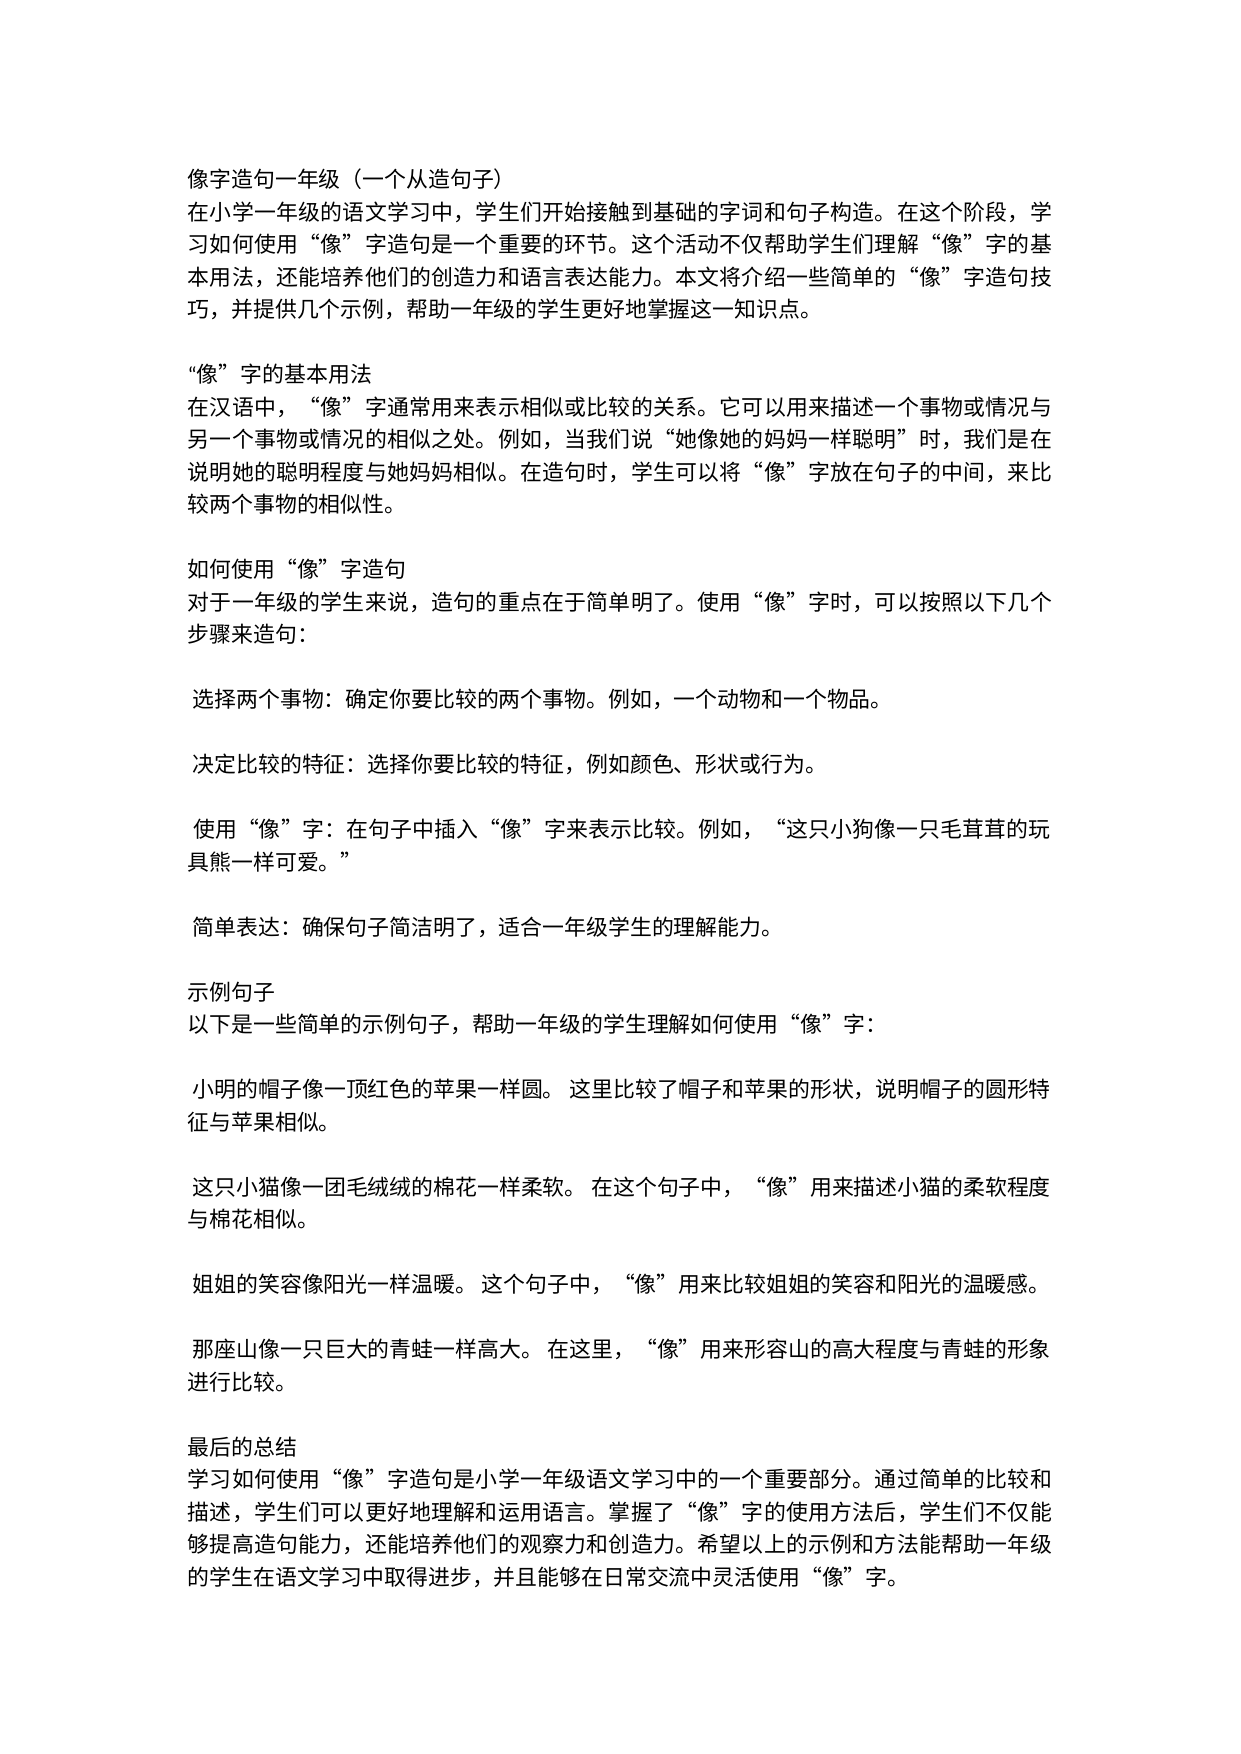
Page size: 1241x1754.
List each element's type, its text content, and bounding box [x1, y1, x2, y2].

text 示例句子 [187, 974, 1053, 1007]
text 以下是一些简单的示例句子，帮助一年级的学生理解如何使用“像”字： [187, 1007, 1053, 1039]
text 在汉语中，“像”字通常用来表示相似或比较的关系。它可以用来描述一个事物或情况与另一个事物或情况的相似之处。例如，当我们说“她像她的妈妈一样聪明”时，我们是在说明她的聪明程度与她妈妈相似。在造句时，学生可以将“像”字放在句子的中间，来比较两个事物的相似性。 [187, 389, 1053, 519]
text 小明的帽子像一顶红色的苹果一样圆。 这里比较了帽子和苹果的形状，说明帽子的圆形特征与苹果相似。 [187, 1072, 1053, 1137]
text 决定比较的特征：选择你要比较的特征，例如颜色、形状或行为。 [187, 747, 1053, 779]
text 对于一年级的学生来说，造句的重点在于简单明了。使用“像”字时，可以按照以下几个步骤来造句： [187, 584, 1053, 649]
text 姐姐的笑容像阳光一样温暖。 这个句子中，“像”用来比较姐姐的笑容和阳光的温暖感。 [187, 1267, 1053, 1299]
text 这只小猫像一团毛绒绒的棉花一样柔软。 在这个句子中，“像”用来描述小猫的柔软程度与棉花相似。 [187, 1169, 1053, 1234]
text 学习如何使用“像”字造句是小学一年级语文学习中的一个重要部分。通过简单的比较和描述，学生们可以更好地理解和运用语言。掌握了“像”字的使用方法后，学生们不仅能够提高造句能力，还能培养他们的观察力和创造力。希望以上的示例和方法能帮助一年级的学生在语文学习中取得进步，并且能够在日常交流中灵活使用“像”字。 [187, 1462, 1053, 1592]
text 那座山像一只巨大的青蛙一样高大。 在这里，“像”用来形容山的高大程度与青蛙的形象进行比较。 [187, 1332, 1053, 1397]
text 如何使用“像”字造句 [187, 552, 1053, 584]
text 像字造句一年级（一个从造句子） [187, 162, 1053, 194]
text 简单表达：确保句子简洁明了，适合一年级学生的理解能力。 [187, 909, 1053, 942]
text 选择两个事物：确定你要比较的两个事物。例如，一个动物和一个物品。 [187, 682, 1053, 714]
text 最后的总结 [187, 1429, 1053, 1462]
text 在小学一年级的语文学习中，学生们开始接触到基础的字词和句子构造。在这个阶段，学习如何使用“像”字造句是一个重要的环节。这个活动不仅帮助学生们理解“像”字的基本用法，还能培养他们的创造力和语言表达能力。本文将介绍一些简单的“像”字造句技巧，并提供几个示例，帮助一年级的学生更好地掌握这一知识点。 [187, 194, 1053, 324]
text “像”字的基本用法 [187, 357, 1053, 389]
text 使用“像”字：在句子中插入“像”字来表示比较。例如，“这只小狗像一只毛茸茸的玩具熊一样可爱。” [187, 812, 1053, 877]
